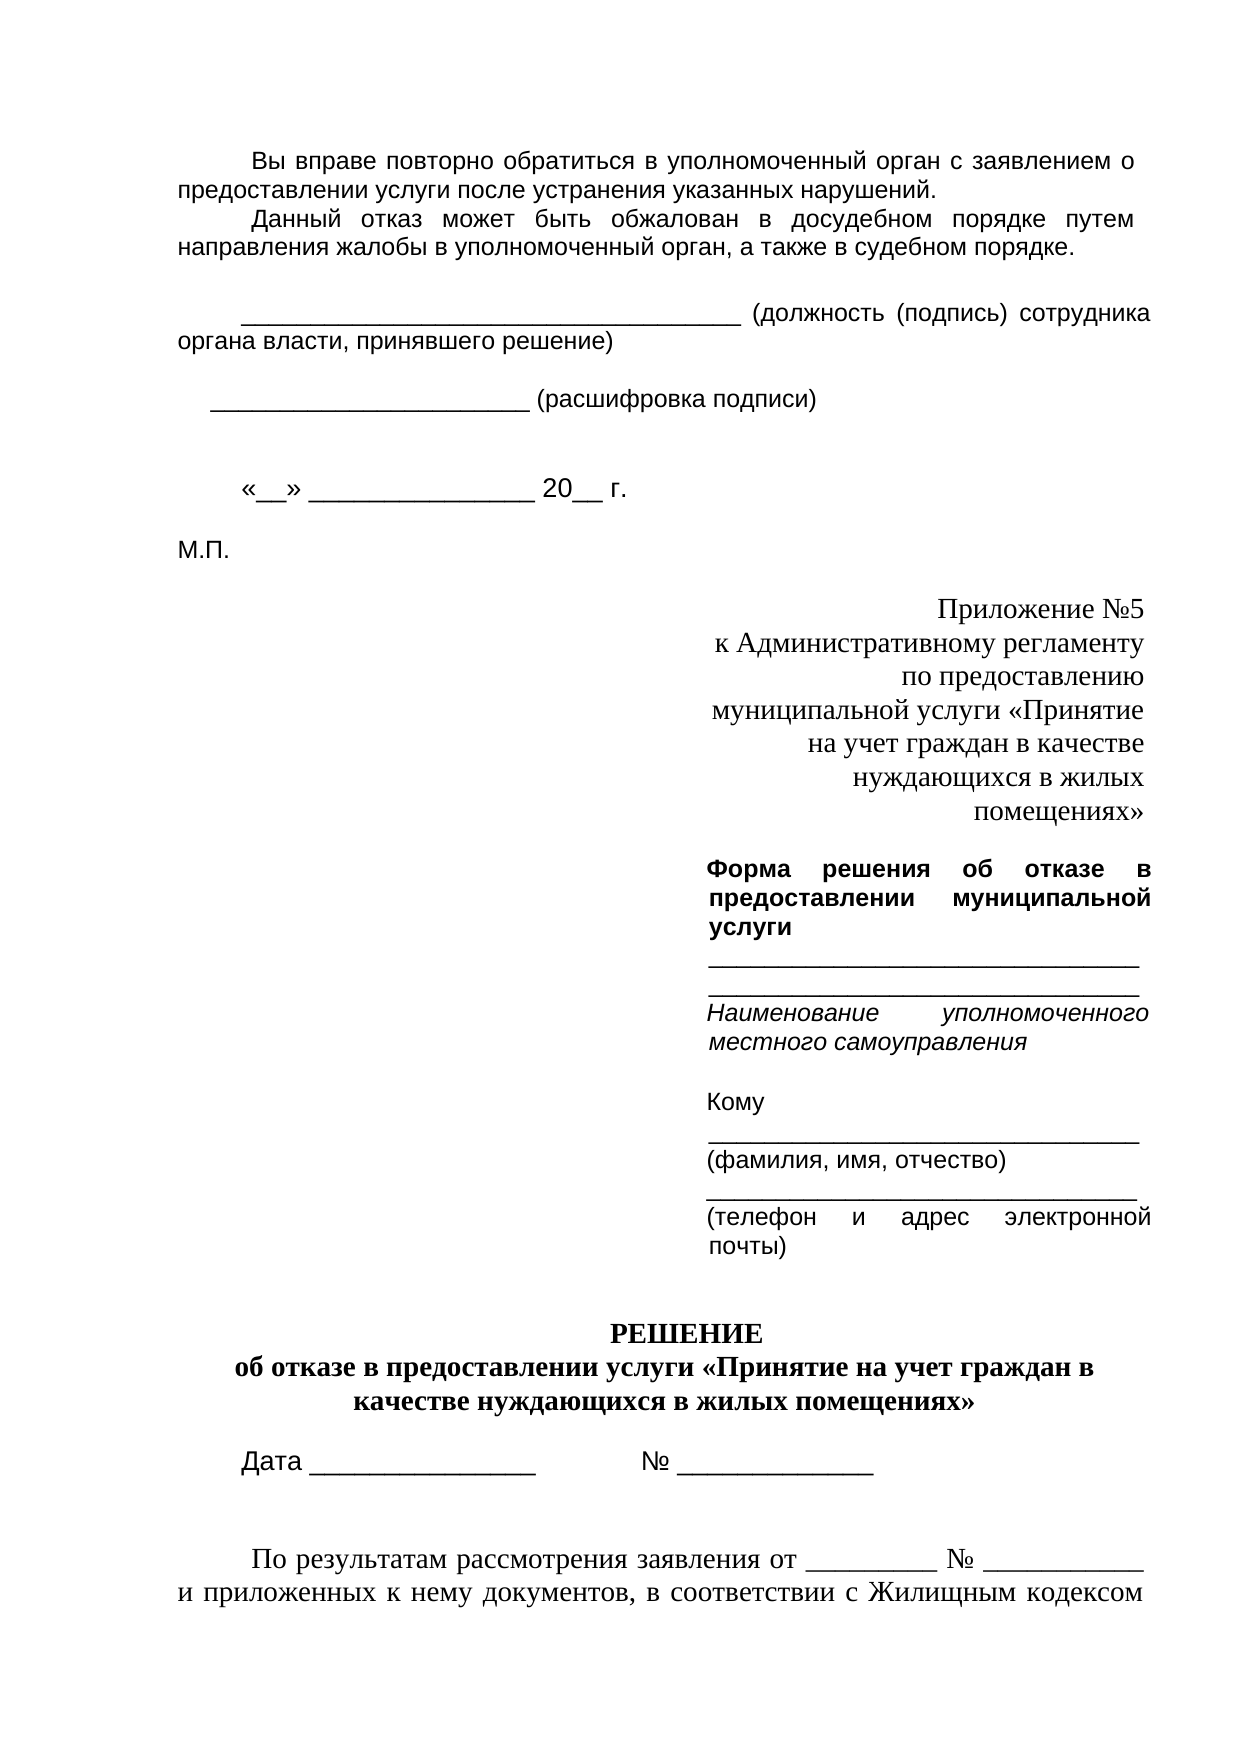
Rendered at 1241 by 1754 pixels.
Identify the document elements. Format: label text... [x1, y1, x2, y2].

text РЕШЕНИЕ [177, 1316, 1152, 1349]
text по предоставлению муниципальной услуги «Принятие на учет граждан в качестве нуждающихся в жилых помещениях» [709, 658, 1144, 826]
text М.П. [177, 534, 1091, 563]
text (фамилия, имя, отчество) [706, 1145, 1152, 1173]
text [177, 1541, 1144, 1608]
text об отказе в предоставлении услуги «Принятие на учет граждан в качестве нуждающихся в жилых помещениях» [177, 1349, 1152, 1416]
text ____________________________________ (должность (подпись) сотрудника органа власти, принявшего решение) [177, 297, 1152, 355]
text _______________________ (расшифровка подписи) [177, 355, 1091, 412]
text _______________________________ [706, 1173, 1152, 1202]
text Наименование уполномоченного местного самоуправления [706, 998, 1152, 1055]
text Вы вправе повторно обратиться в уполномоченный орган с заявлением о предоставлении услуги после устранения указанных нарушений. [177, 146, 1136, 204]
text к Административному регламенту [709, 625, 1144, 658]
text Форма решения об отказе в предоставлении муниципальной услуги ______________________________________________________________ [706, 854, 1152, 998]
text Данный отказ может быть обжалован в досудебном порядке путем направления жалобы в уполномоченный орган, а также в судебном порядке. [177, 204, 1135, 261]
text (телефон и адрес электронной почты) [706, 1202, 1152, 1260]
text Приложение №5 [709, 591, 1144, 625]
text Кому _______________________________ [706, 1087, 1152, 1145]
text «__» _______________ 20__ г. [177, 472, 1152, 503]
text Дата _______________ № _____________ [177, 1445, 1152, 1477]
